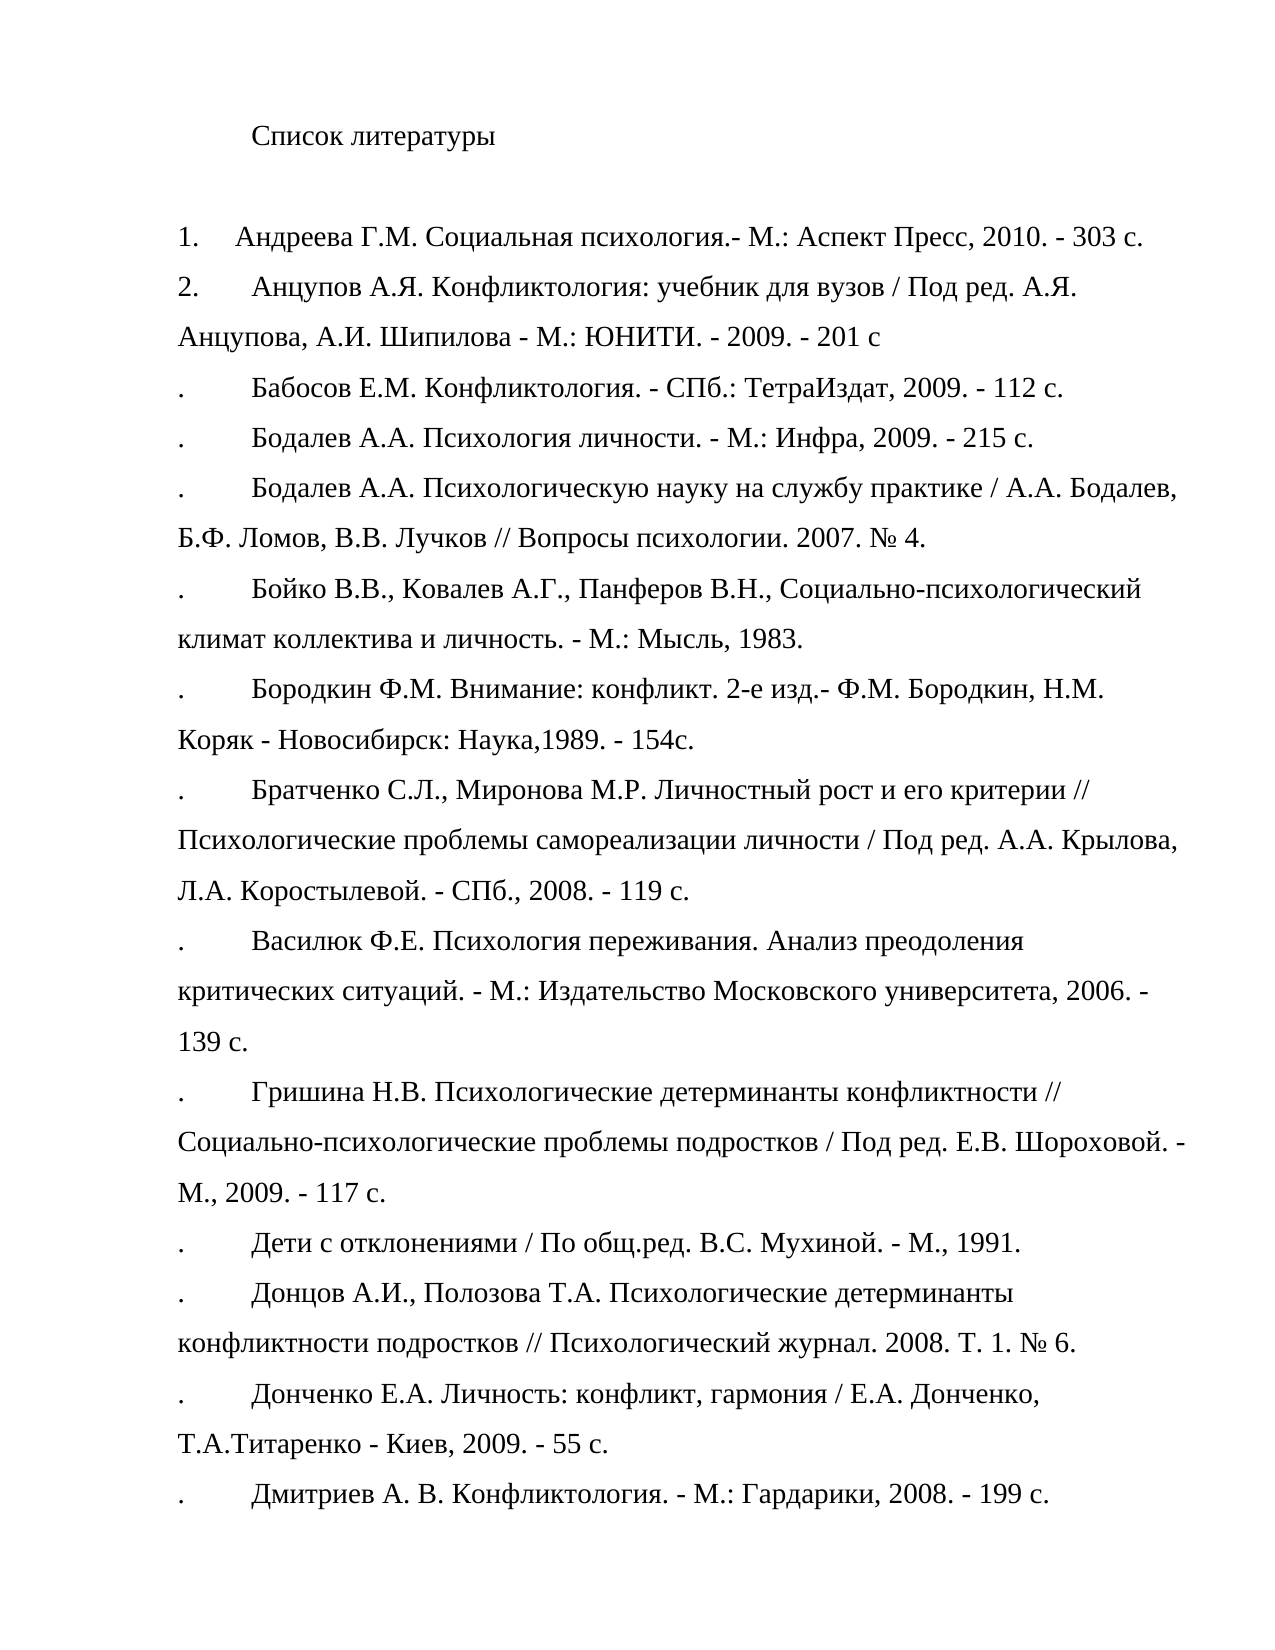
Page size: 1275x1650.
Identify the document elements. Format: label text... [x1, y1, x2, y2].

text Список литературы [177, 118, 1186, 152]
text . Бодалев А.А. Психологическую науку на службу практике / А.А. Бодалев, Б.Ф. Ломов, В.В. Лучков // Вопросы психологии. 2007. № 4. [177, 470, 1186, 554]
text 2. Анцупов А.Я. Конфликтология: учебник для вузов / Под ред. А.Я. Анцупова, А.И. Шипилова - М.: ЮНИТИ. - 2009. - 201 с [177, 269, 1186, 353]
text . Донченко Е.А. Личность: конфликт, гармония / Е.А. Донченко, Т.А.Титаренко - Киев, 2009. - 55 с. [177, 1376, 1186, 1460]
text . Гришина Н.В. Психологические детерминанты конфликтности // Социально-психологические проблемы подростков / Под ред. Е.В. Шороховой. - М., 2009. - 117 с. [177, 1074, 1186, 1208]
text . Донцов А.И., Полозова Т.А. Психологические детерминанты конфликтности подростков // Психологический журнал. 2008. Т. 1. № 6. [177, 1275, 1186, 1359]
text . Братченко С.Л., Миронова М.Р. Личностный рост и его критерии // Психологические проблемы самореализации личности / Под ред. А.А. Крылова, Л.А. Коростылевой. - СПб., 2008. - 119 с. [177, 772, 1186, 906]
text . Бодалев А.А. Психология личности. - М.: Инфра, 2009. - 215 с. [177, 420, 1186, 453]
text . Бабосов Е.М. Конфликтология. - СПб.: ТетраИздат, 2009. - 112 с. [177, 370, 1186, 403]
text 1. Андреева Г.М. Социальная психология.- М.: Аспект Пресс, 2010. - 303 с. [177, 219, 1186, 252]
text . Бойко В.В., Ковалев А.Г., Панферов В.Н., Социально-психологический климат коллектива и личность. - М.: Мысль, 1983. [177, 571, 1186, 655]
text . Дети с отклонениями / По общ.ред. В.С. Мухиной. - М., 1991. [177, 1225, 1186, 1258]
text . Дмитриев А. В. Конфликтология. - М.: Гардарики, 2008. - 199 с. [177, 1477, 1186, 1510]
text . Бородкин Ф.М. Внимание: конфликт. 2-е изд.- Ф.М. Бородкин, Н.М. Коряк - Новосибирск: Наука,1989. - 154с. [177, 672, 1186, 755]
text . Василюк Ф.Е. Психология переживания. Анализ преодоления критических ситуаций. - М.: Издательство Московского университета, 2006. - 139 с. [177, 923, 1186, 1057]
